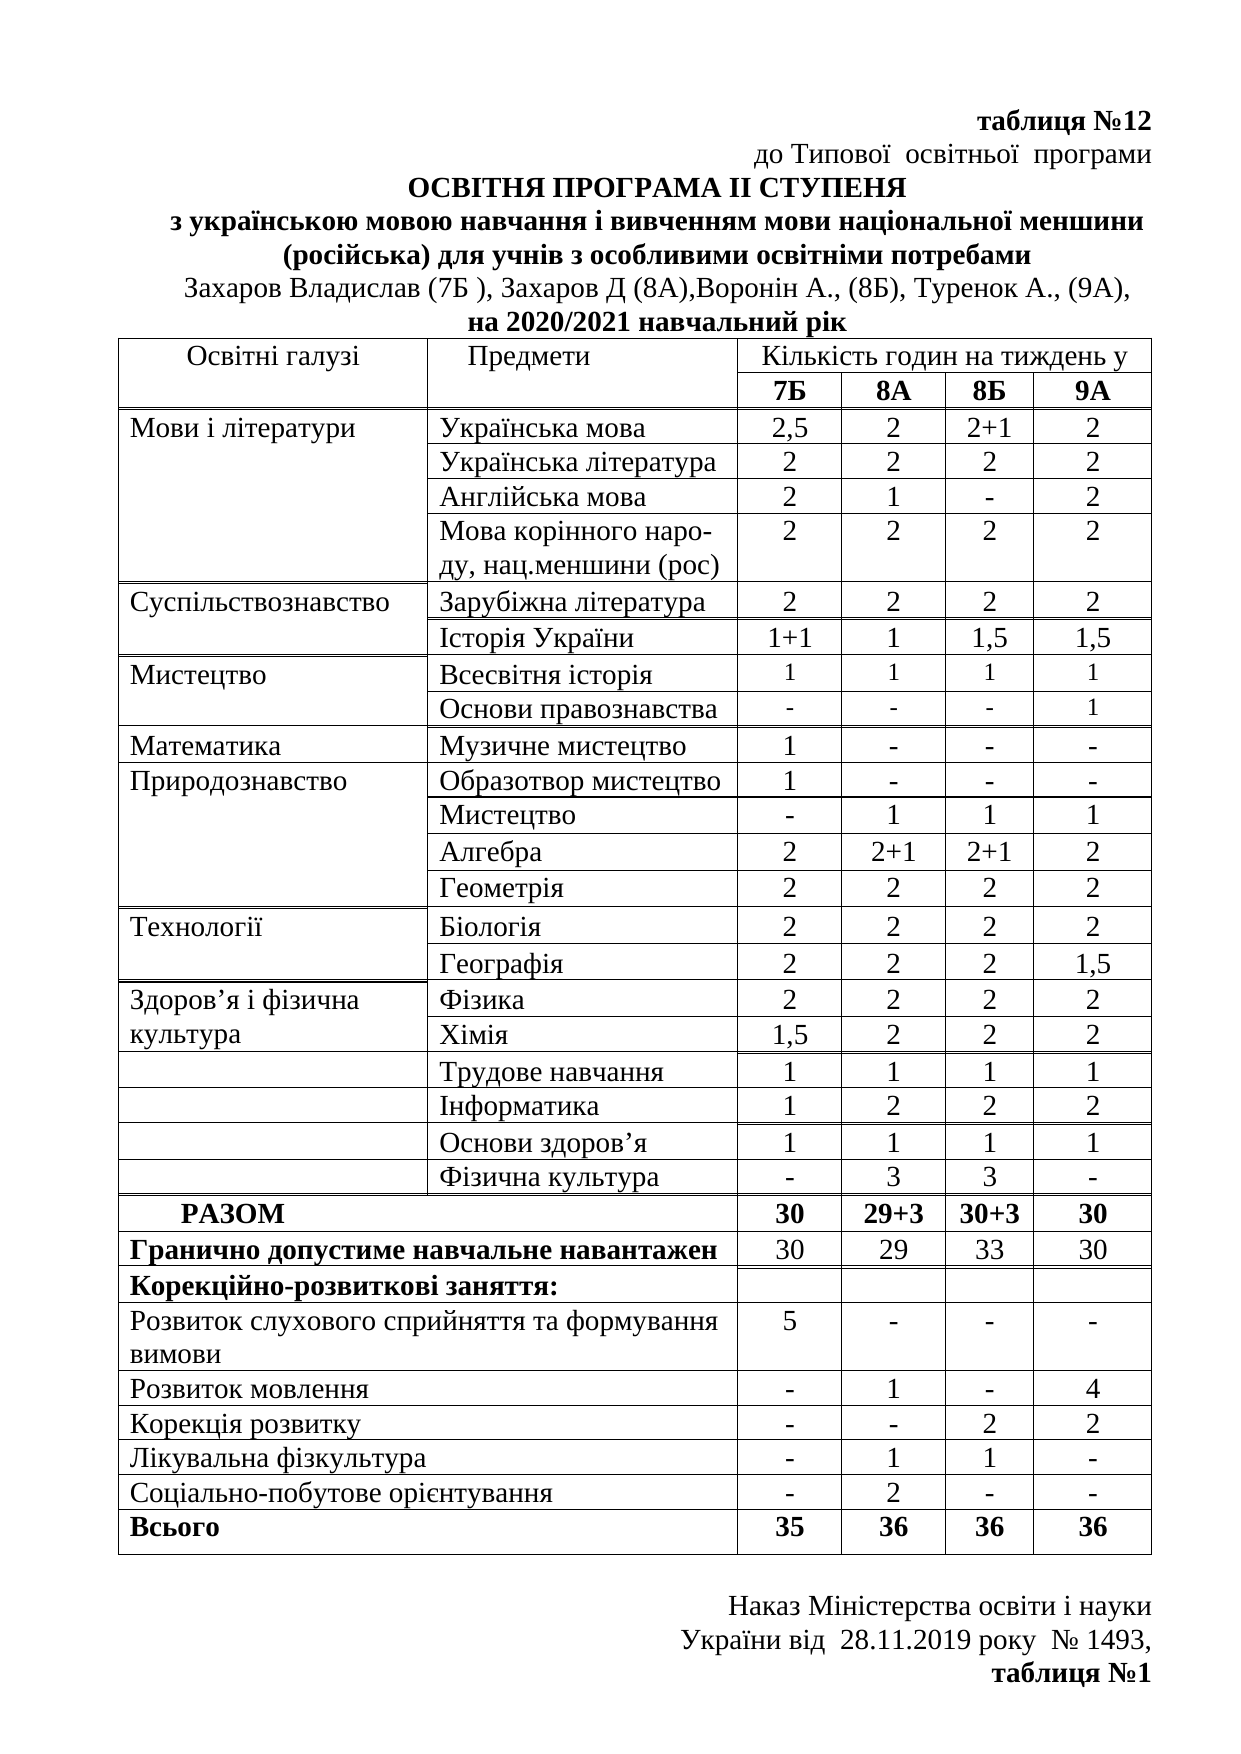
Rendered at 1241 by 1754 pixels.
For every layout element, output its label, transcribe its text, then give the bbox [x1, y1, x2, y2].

table_cell [842, 1269, 945, 1302]
table_cell 2 [738, 582, 841, 617]
table_cell Географія [428, 944, 737, 979]
table_cell 2 [946, 444, 1033, 478]
text таблиця №12 [148, 103, 1152, 136]
table_cell 2 [946, 871, 1033, 906]
table_cell 2 [738, 514, 841, 581]
table_cell 1 [842, 1054, 945, 1087]
table_cell - [946, 1371, 1033, 1405]
text таблиця №1 [148, 1656, 1152, 1689]
table_cell - [738, 1475, 841, 1508]
table_cell 2 [842, 582, 945, 617]
table_cell 33 [946, 1232, 1033, 1265]
table_header Предмети [428, 339, 737, 407]
table_cell 30+3 [946, 1196, 1033, 1231]
table_cell Мистецтво [119, 657, 427, 725]
table_cell 2+1 [842, 834, 945, 869]
table_cell - [946, 692, 1033, 725]
table_cell - [738, 1371, 841, 1405]
table_cell 2 [946, 980, 1033, 1016]
table_cell [1034, 1269, 1151, 1302]
table_cell 1 [842, 620, 945, 654]
table_cell Біологія [428, 907, 737, 943]
table_cell 1 [738, 1054, 841, 1087]
table_cell Музичне мистецтво [428, 728, 737, 762]
table_cell Основи правознавства [428, 692, 737, 725]
table_cell Основи здоров’я [428, 1123, 737, 1158]
table_cell - [842, 1406, 945, 1439]
table_cell 1 [946, 1125, 1033, 1158]
table_cell [119, 1123, 427, 1158]
table_cell 8А [842, 373, 945, 407]
table_cell 1 [842, 1440, 945, 1474]
table_cell Природознавство [119, 763, 427, 906]
table_cell 2 [946, 1406, 1033, 1439]
table_cell 3 [842, 1160, 945, 1193]
table_cell 2 [1034, 514, 1151, 581]
text ОСВІТНЯ ПРОГРАМА ІІ СТУПЕНЯ [148, 170, 1167, 203]
table_cell 30 [1034, 1232, 1151, 1265]
table_cell 36 [946, 1510, 1033, 1554]
table_cell 1 [842, 798, 945, 833]
table_cell 2 [1034, 907, 1151, 943]
table_cell 1 [1034, 1125, 1151, 1158]
table_cell 2 [946, 907, 1033, 943]
table_cell 3 [946, 1160, 1033, 1193]
table_cell 30 [738, 1232, 841, 1265]
table_cell Розвиток мовлення [119, 1371, 737, 1405]
table_cell 35 [738, 1510, 841, 1554]
table_cell 1 [946, 655, 1033, 691]
table_cell Розвиток слухового сприйняття та формування вимови [119, 1303, 737, 1370]
table_cell Всього [119, 1510, 737, 1554]
table_cell 2 [1034, 834, 1151, 869]
table_cell - [946, 479, 1033, 512]
table_cell 2 [842, 410, 945, 443]
table_cell Мови і літератури [119, 410, 427, 581]
table_cell Лікувальна фізкультура [119, 1440, 737, 1474]
table_cell 2 [946, 1017, 1033, 1051]
table_cell 2 [738, 980, 841, 1016]
table_cell 2 [842, 514, 945, 581]
table_cell 5 [738, 1303, 841, 1370]
table_cell 2+1 [946, 834, 1033, 869]
table_cell - [946, 763, 1033, 796]
table_cell 2 [1034, 980, 1151, 1016]
table_cell Англійська мова [428, 479, 737, 512]
table_cell - [946, 1475, 1033, 1508]
table_cell [119, 1052, 427, 1087]
table_cell 1+1 [738, 620, 841, 654]
table_cell - [842, 763, 945, 796]
table_cell [946, 1269, 1033, 1302]
table_cell 2 [946, 1088, 1033, 1122]
table_cell 2 [1034, 479, 1151, 512]
table_cell - [738, 692, 841, 725]
table_cell 2 [1034, 444, 1151, 478]
table_cell - [946, 1303, 1033, 1370]
table_cell - [738, 1440, 841, 1474]
table_cell Соціально-побутове орієнтування [119, 1475, 737, 1508]
table_cell 1 [842, 655, 945, 691]
table_cell 1,5 [1034, 944, 1151, 979]
table_cell Хімія [428, 1017, 737, 1051]
table_cell 36 [1034, 1510, 1151, 1554]
table_cell Мистецтво [428, 798, 737, 833]
table_cell Корекція розвитку [119, 1406, 737, 1439]
table_cell 36 [842, 1510, 945, 1554]
table_cell 2,5 [738, 410, 841, 443]
table_cell 1 [946, 1054, 1033, 1087]
table_cell Геометрія [428, 871, 737, 906]
table_cell 2 [842, 444, 945, 478]
table_cell 1 [1034, 692, 1151, 725]
table_cell 2 [1034, 1406, 1151, 1439]
table_cell 30 [1034, 1196, 1151, 1231]
table_cell 1 [738, 728, 841, 762]
table_cell 1,5 [1034, 620, 1151, 654]
table_cell Українська література [428, 444, 737, 478]
table_cell 1,5 [738, 1017, 841, 1051]
text з українською мовою навчання і вивченням мови національної меншини (російська) для учнів з особливими освітніми потребами [148, 203, 1167, 270]
table_cell 2 [738, 871, 841, 906]
table_cell - [842, 728, 945, 762]
table_cell 2 [1034, 1088, 1151, 1122]
text Захаров Владислав (7Б ), Захаров Д (8А),Воронін А., (8Б), Туренок А., (9А), [148, 270, 1167, 304]
table_cell 2 [738, 444, 841, 478]
table_cell Всесвітня історія [428, 655, 737, 691]
text України від 28.11.2019 року № 1493, [148, 1622, 1152, 1656]
table_cell 1 [842, 1125, 945, 1158]
table_cell [738, 1269, 841, 1302]
table_cell 7Б [738, 373, 841, 407]
table_cell 4 [1034, 1371, 1151, 1405]
table_cell 2 [842, 980, 945, 1016]
table_cell 1 [738, 1125, 841, 1158]
table_cell Українська мова [428, 410, 737, 443]
table_cell 2 [738, 944, 841, 979]
table_cell - [842, 692, 945, 725]
table_cell 1 [738, 1088, 841, 1122]
table_cell Корекційно-розвиткові заняття: [119, 1266, 737, 1302]
table_cell [119, 1088, 427, 1122]
table_cell Суспільствознавство [119, 584, 427, 654]
table_cell 2 [946, 514, 1033, 581]
table_cell 1 [842, 1371, 945, 1405]
table_cell Інформатика [428, 1088, 737, 1122]
table_cell 1 [1034, 655, 1151, 691]
table_cell РАЗОМ [119, 1196, 737, 1231]
table_cell 1 [738, 655, 841, 691]
table_cell 1 [842, 479, 945, 512]
table_cell - [1034, 1160, 1151, 1193]
table_cell Математика [119, 726, 427, 762]
table_cell 9А [1034, 373, 1151, 407]
table_cell [119, 1160, 427, 1193]
table_cell 2+1 [946, 410, 1033, 443]
table_cell - [1034, 763, 1151, 796]
table_header Кількість годин на тиждень у [738, 339, 1151, 372]
table_cell 2 [842, 1017, 945, 1051]
table_cell 29+3 [842, 1196, 945, 1231]
table_cell 2 [842, 944, 945, 979]
table_cell - [946, 728, 1033, 762]
table_cell Гранично допустиме навчальне навантажен [119, 1232, 737, 1265]
table_cell 1 [738, 763, 841, 796]
table_header Освітні галузі [119, 339, 427, 407]
table_cell - [738, 1160, 841, 1193]
table_cell 30 [738, 1196, 841, 1231]
table_cell 2 [842, 1475, 945, 1508]
table_cell Фізика [428, 980, 737, 1016]
table_cell 2 [1034, 410, 1151, 443]
table_cell - [1034, 1303, 1151, 1370]
table_cell 2 [1034, 582, 1151, 617]
table_cell - [738, 798, 841, 833]
table_cell Алгебра [428, 834, 737, 869]
table_cell - [842, 1303, 945, 1370]
table_cell 1 [1034, 1054, 1151, 1087]
table_cell 2 [738, 907, 841, 943]
table_cell 2 [1034, 1017, 1151, 1051]
table_cell Фізична культура [428, 1160, 737, 1193]
table_cell 2 [946, 582, 1033, 617]
table_cell 1 [1034, 798, 1151, 833]
table_cell - [1034, 1440, 1151, 1474]
table_cell 2 [738, 834, 841, 869]
text до Типової освітньої програми [148, 136, 1152, 170]
table_cell 1 [946, 798, 1033, 833]
table_cell Технології [119, 909, 427, 979]
table_cell 2 [946, 944, 1033, 979]
text Наказ Міністерства освіти і науки [148, 1588, 1152, 1622]
table_cell Трудове навчання [428, 1052, 737, 1087]
table_cell 2 [1034, 871, 1151, 906]
table_cell - [738, 1406, 841, 1439]
text на 2020/2021 навчальний рік [148, 304, 1167, 337]
table_cell 1,5 [946, 620, 1033, 654]
table_cell 29 [842, 1232, 945, 1265]
table_cell Зарубіжна література [428, 582, 737, 617]
table_cell 8Б [946, 373, 1033, 407]
table_cell 2 [842, 1088, 945, 1122]
table_cell 2 [738, 479, 841, 512]
table_cell - [1034, 728, 1151, 762]
table_cell 2 [842, 871, 945, 906]
table_cell Здоров’я і фізична культура [119, 983, 427, 1051]
table_cell Історія України [428, 620, 737, 654]
table_cell Мова корінного наро- ду, нац.меншини (рос) [428, 514, 737, 581]
table_cell - [1034, 1475, 1151, 1508]
table_cell 2 [842, 907, 945, 943]
table_cell 1 [946, 1440, 1033, 1474]
table_cell Образотвор мистецтво [428, 763, 737, 796]
